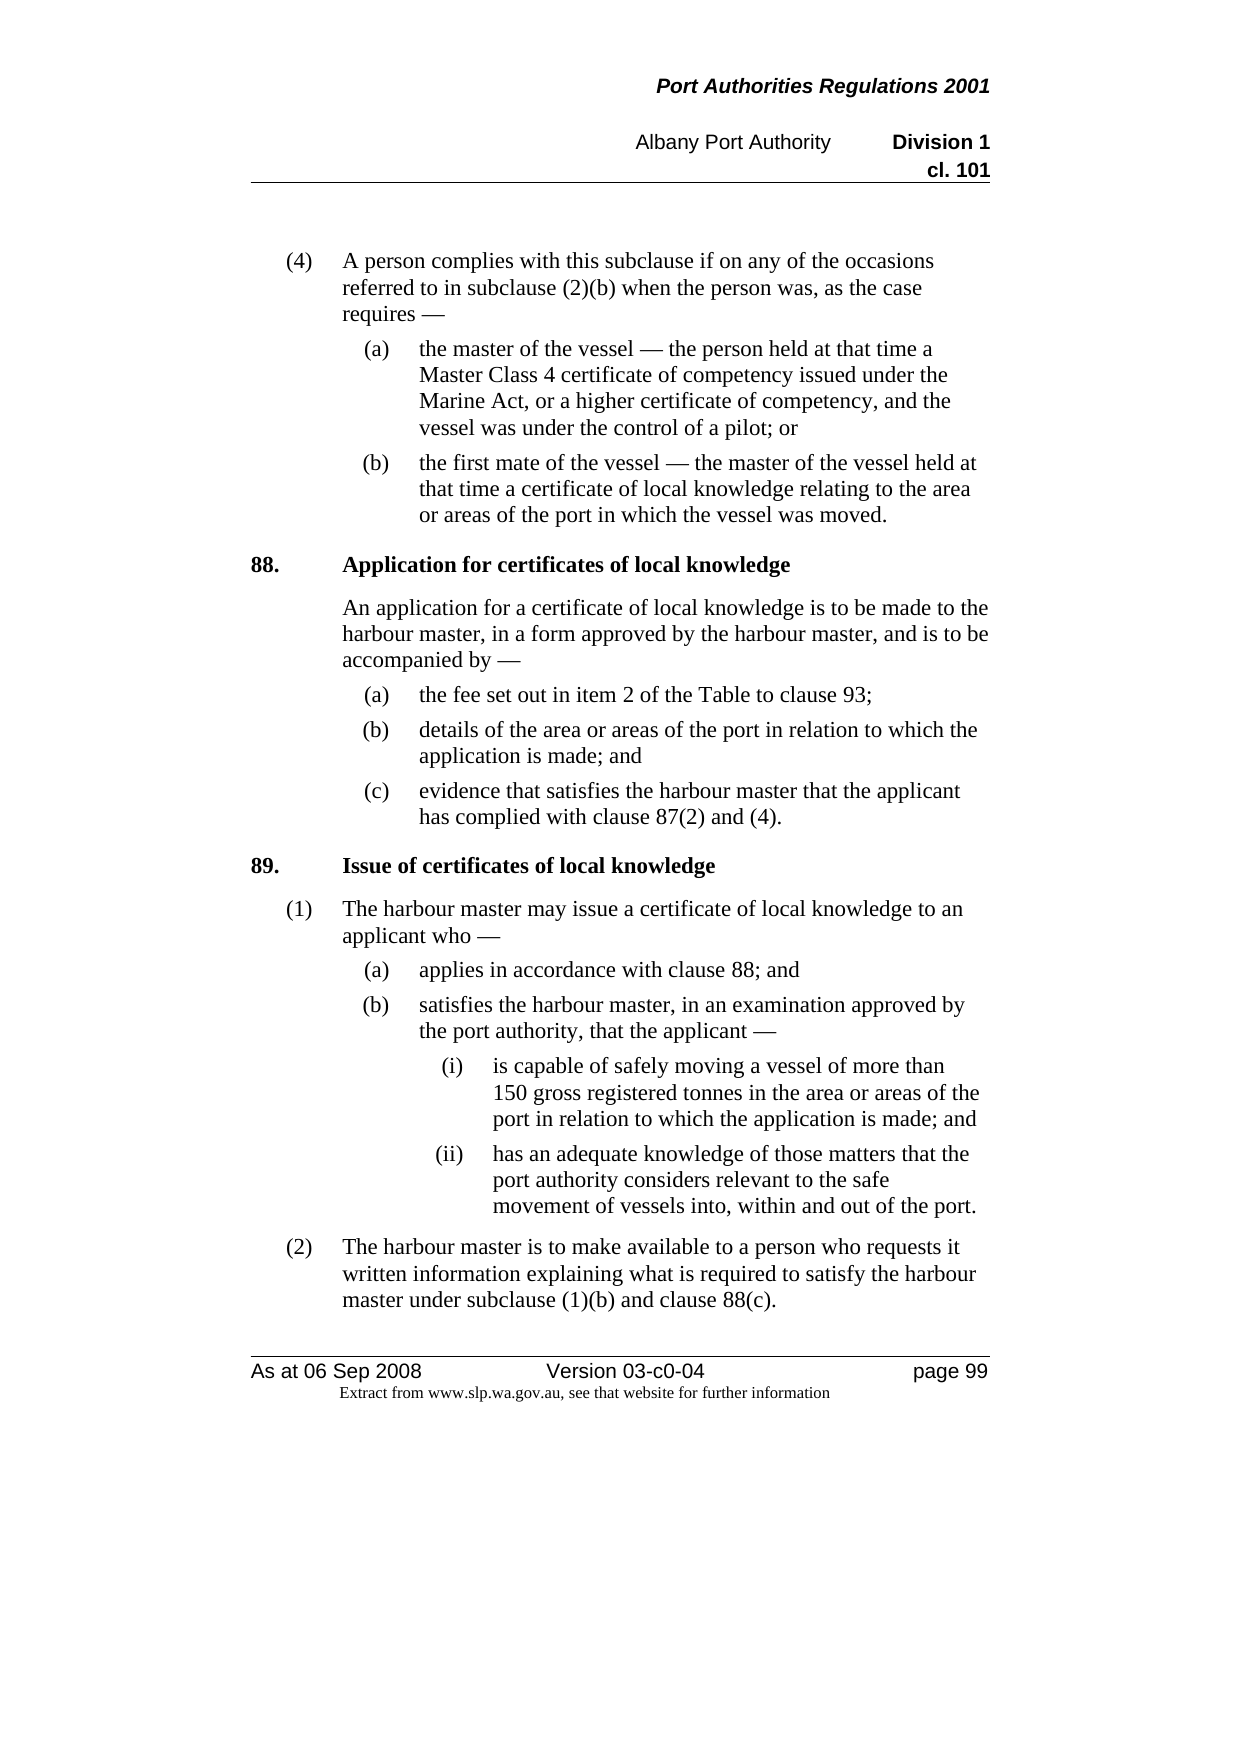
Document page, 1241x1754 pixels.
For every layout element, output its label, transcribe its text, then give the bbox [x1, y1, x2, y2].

text (1) The harbour master may issue a certificate of local knowledge to an applicant who — [251, 895, 990, 948]
text An application for a certificate of local knowledge is to be made to the harbour master, in a form approved by the harbour master, and is to be accompanied by — [251, 594, 990, 673]
subtitle 89. Issue of certificates of local knowledge [251, 852, 990, 879]
text (ii) has an adequate knowledge of those matters that the port authority considers relevant to the safe movement of vessels into, within and out of the port. [251, 1139, 990, 1219]
text (a) the master of the vessel — the person held at that time a Master Class 4 certificate of competency issued under the Marine Act, or a higher certificate of competency, and the vessel was under the control of a pilot; or [251, 335, 990, 440]
subtitle 88. Application for certificates of local knowledge [251, 551, 990, 577]
text (a) the fee set out in item 2 of the Table to clause 93; [251, 681, 990, 707]
text (b) satisfies the harbour master, in an examination approved by the port authority, that the applicant — [251, 991, 990, 1044]
text (a) applies in accordance with clause 88; and [251, 956, 990, 983]
text (2) The harbour master is to make available to a person who requests it written information explaining what is required to satisfy the harbour master under subclause (1)(b) and clause 88(c). [251, 1233, 990, 1312]
text (b) details of the area or areas of the port in relation to which the application is made; and [251, 716, 990, 768]
text (c) evidence that satisfies the harbour master that the applicant has complied with clause 87(2) and (4). [251, 777, 990, 829]
text (i) is capable of safely moving a vessel of more than 150 gross registered tonnes in the area or areas of the port in relation to which the application is made; and [251, 1052, 990, 1131]
text (4) A person complies with this subclause if on any of the occasions referred to in subclause (2)(b) when the person was, as the case requires — [251, 247, 990, 327]
text (b) the first mate of the vessel — the master of the vessel held at that time a certificate of local knowledge relating to the area or areas of the port in which the vessel was moved. [251, 449, 990, 528]
